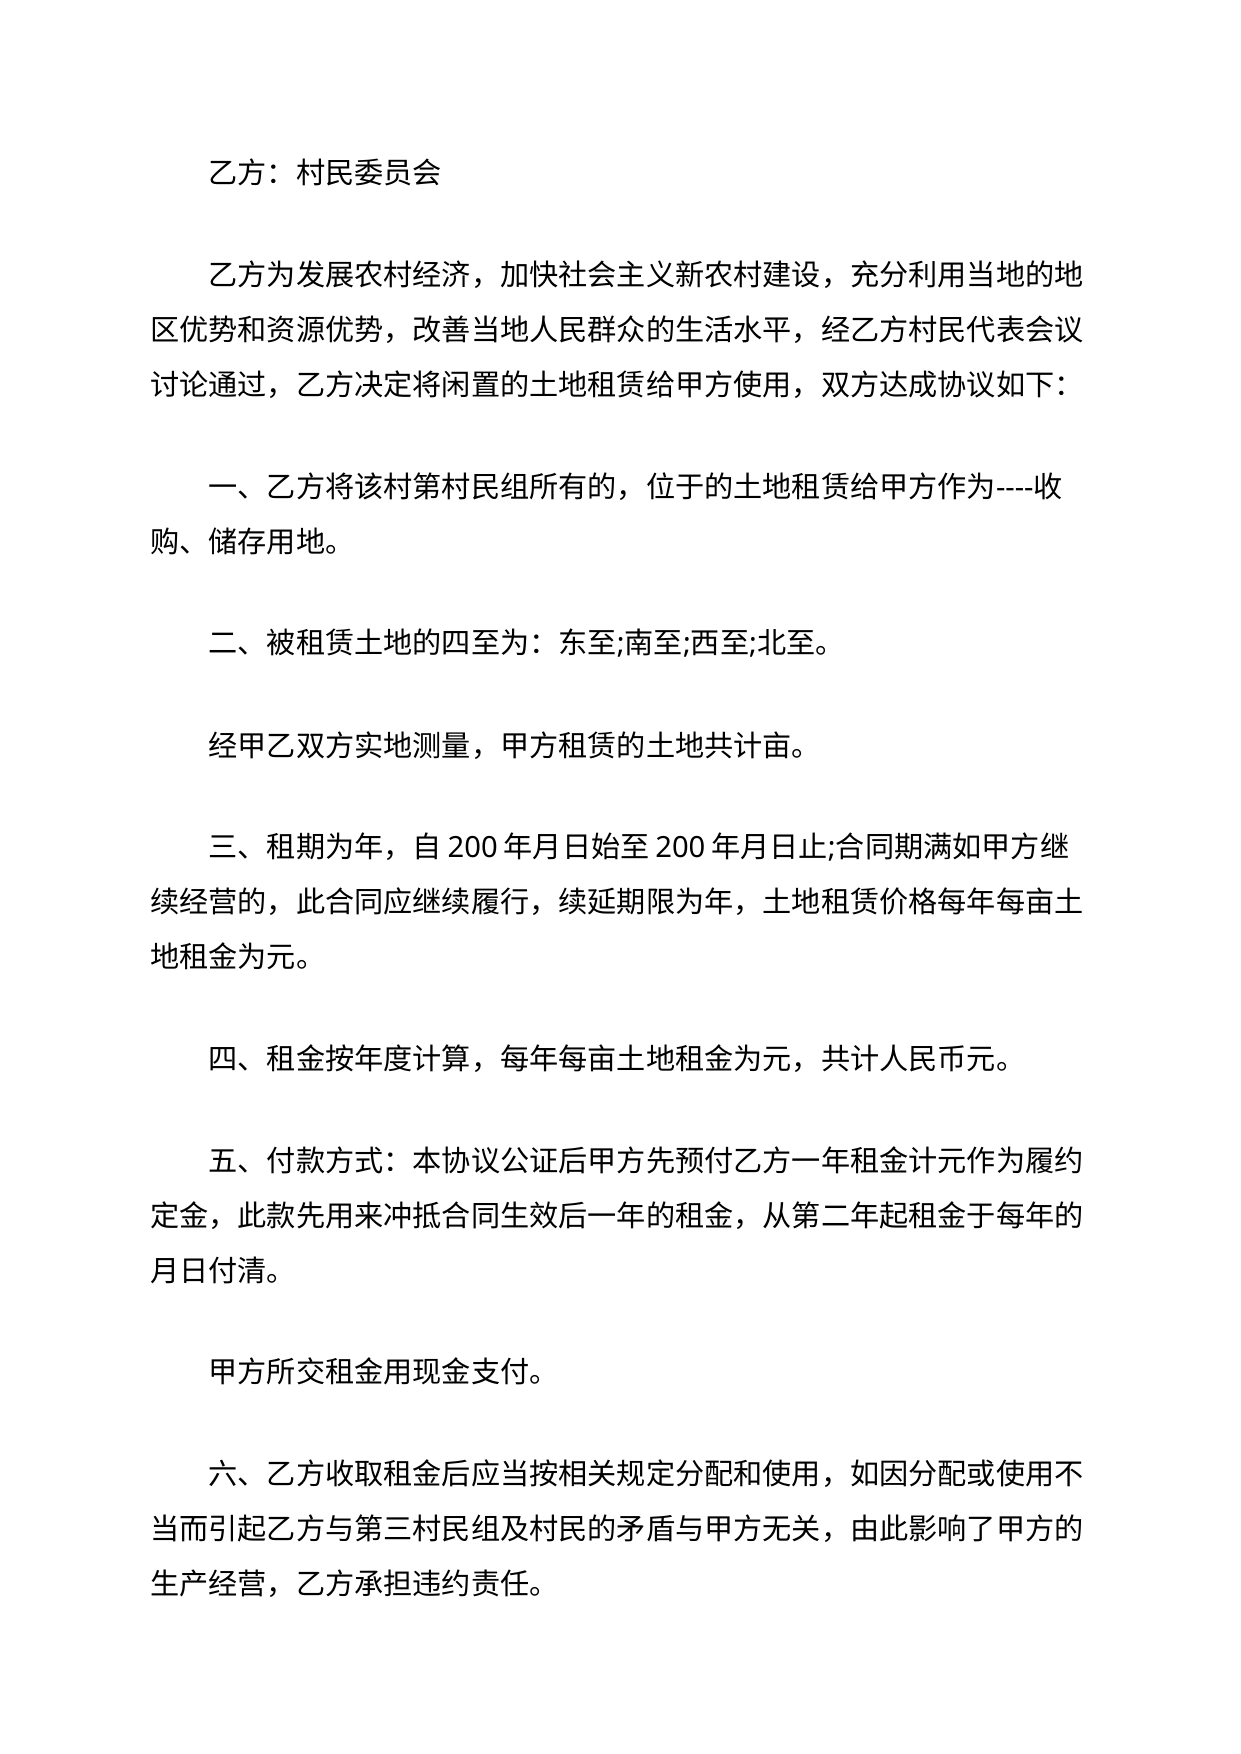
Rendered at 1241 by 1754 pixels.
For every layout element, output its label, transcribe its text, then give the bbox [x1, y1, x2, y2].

text 一、乙方将该村第村民组所有的，位于的土地租赁给甲方作为----收购、储存用地。 [150, 463, 1090, 561]
text 甲方所交租金用现金支付。 [150, 1349, 1090, 1391]
text 四、租金按年度计算，每年每亩土地租金为元，共计人民币元。 [150, 1036, 1090, 1078]
text 乙方：村民委员会 [150, 150, 1090, 192]
text 二、被租赁土地的四至为：东至;南至;西至;北至。 [150, 620, 1090, 662]
text 六、乙方收取租金后应当按相关规定分配和使用，如因分配或使用不当而引起乙方与第三村民组及村民的矛盾与甲方无关，由此影响了甲方的生产经营，乙方承担违约责任。 [150, 1451, 1090, 1603]
text 三、租期为年，自200年月日始至200年月日止;合同期满如甲方继续经营的，此合同应继续履行，续延期限为年，土地租赁价格每年每亩土地租金为元。 [150, 824, 1090, 976]
text 乙方为发展农村经济，加快社会主义新农村建设，充分利用当地的地区优势和资源优势，改善当地人民群众的生活水平，经乙方村民代表会议讨论通过，乙方决定将闲置的土地租赁给甲方使用，双方达成协议如下： [150, 252, 1090, 404]
text 五、付款方式：本协议公证后甲方先预付乙方一年租金计元作为履约定金，此款先用来冲抵合同生效后一年的租金，从第二年起租金于每年的月日付清。 [150, 1137, 1090, 1289]
text 经甲乙双方实地测量，甲方租赁的土地共计亩。 [150, 722, 1090, 764]
